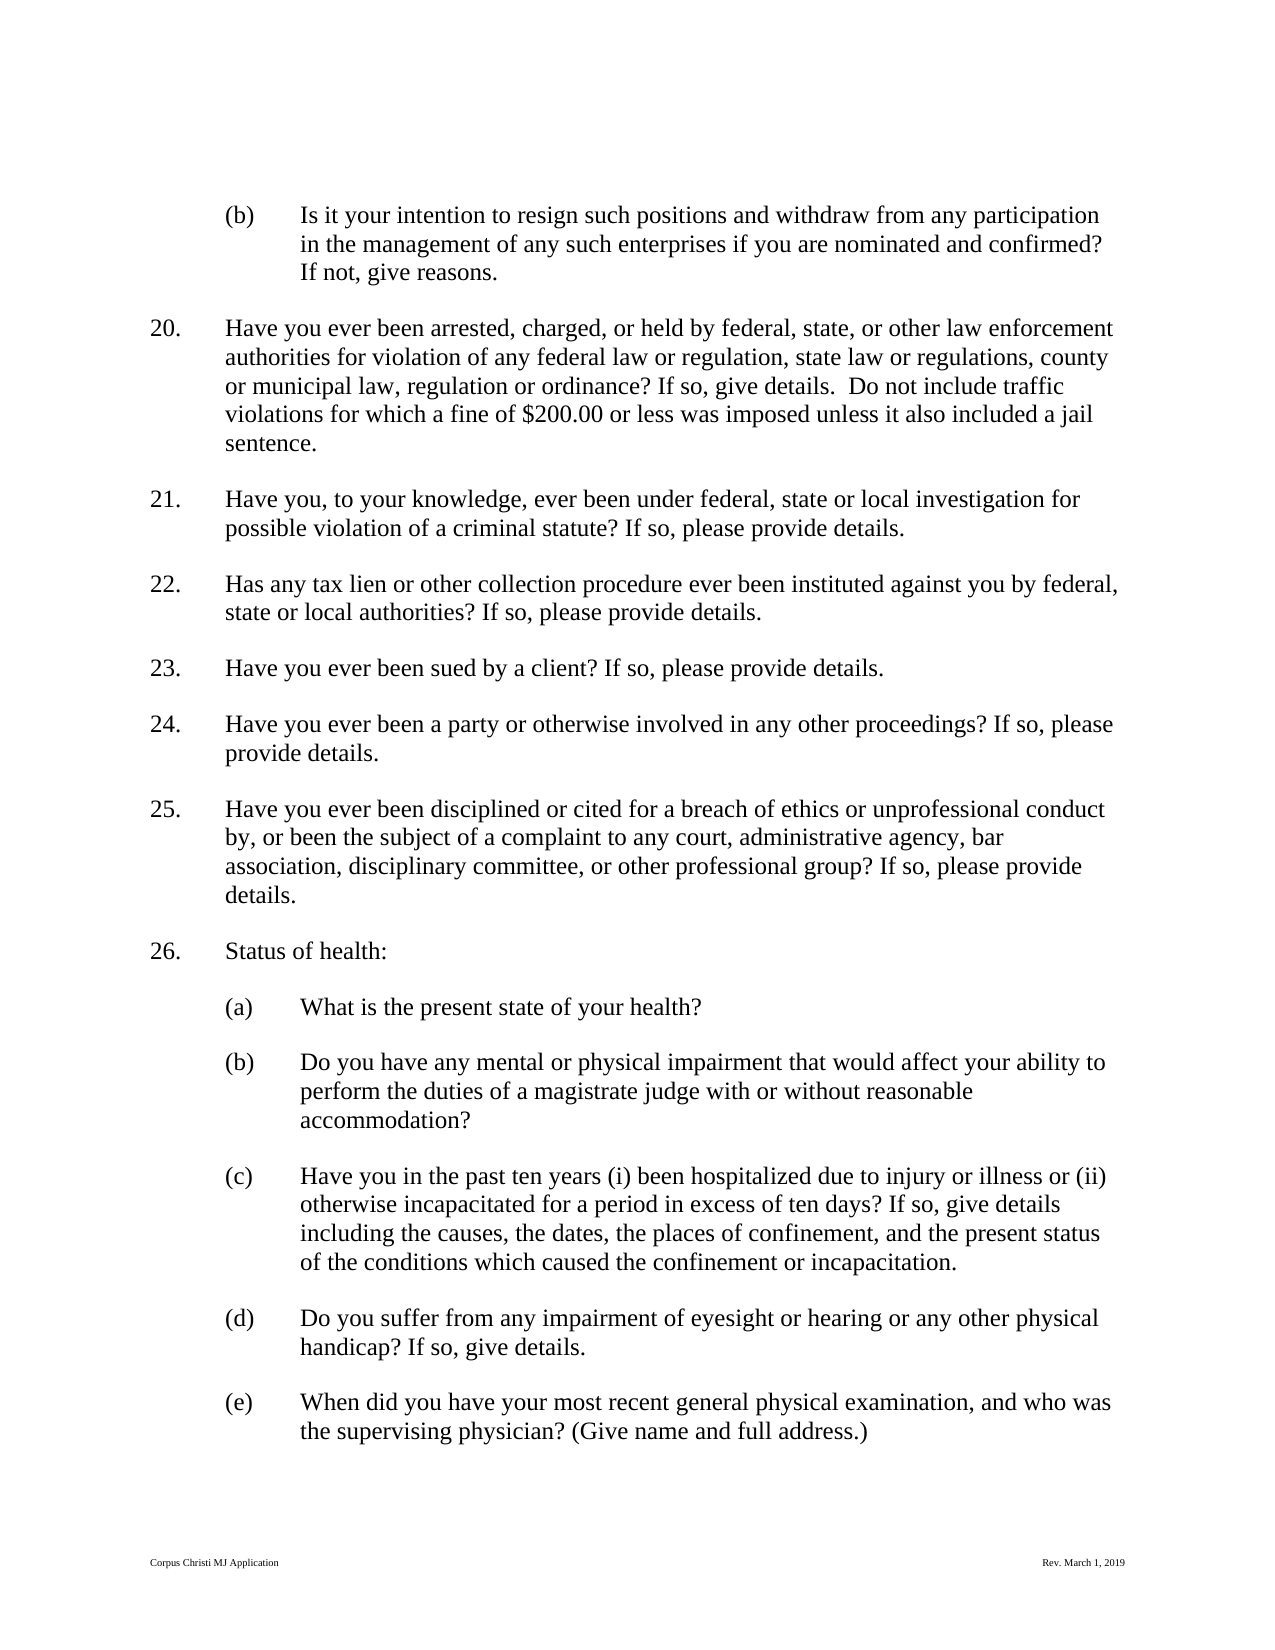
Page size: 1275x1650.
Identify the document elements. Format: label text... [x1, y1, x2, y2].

text (b) Do you have any mental or physical impairment that would affect your ability to perform the duties of a magistrate judge with or without reasonable accommodation? [225, 1047, 1125, 1134]
list Have you ever been disciplined or cited for a breach of ethics or unprofessional conduct by, or been the subject of a complaint to any court, administrative agency, bar association, disciplinary committee, or other professional group? If so, please provide details. [150, 794, 1125, 909]
list Status of health: [150, 936, 1125, 964]
text (d) Do you suffer from any impairment of eyesight or hearing or any other physical handicap? If so, give details. [225, 1303, 1125, 1360]
text (e) When did you have your most recent general physical examination, and who was the supervising physician? (Give name and full address.) [225, 1387, 1125, 1445]
list Has any tax lien or other collection procedure ever been instituted against you by federal, state or local authorities? If so, please provide details. [150, 569, 1125, 626]
text (a) What is the present state of your health? [225, 992, 1125, 1020]
list Have you ever been sued by a client? If so, please provide details. [150, 653, 1125, 682]
list Is it your intention to resign such positions and withdraw from any participation in the management of any such enterprises if you are nominated and confirmed? If not, give reasons. [225, 200, 1125, 286]
text (c) Have you in the past ten years (i) been hospitalized due to injury or illness or (ii) otherwise incapacitated for a period in excess of ten days? If so, give details including the causes, the dates, the places of confinement, and the present status of the conditions which caused the confinement or incapacitation. [225, 1161, 1125, 1276]
list Have you ever been a party or otherwise involved in any other proceedings? If so, please provide details. [150, 709, 1125, 767]
list Have you, to your knowledge, ever been under federal, state or local investigation for possible violation of a criminal statute? If so, please provide details. [150, 484, 1125, 542]
list Have you ever been arrested, charged, or held by federal, state, or other law enforcement authorities for violation of any federal law or regulation, state law or regulations, county or municipal law, regulation or ordinance? If so, give details. Do not include traffic violations for which a fine of $200.00 or less was imposed unless it also included a jail sentence. [150, 313, 1125, 457]
